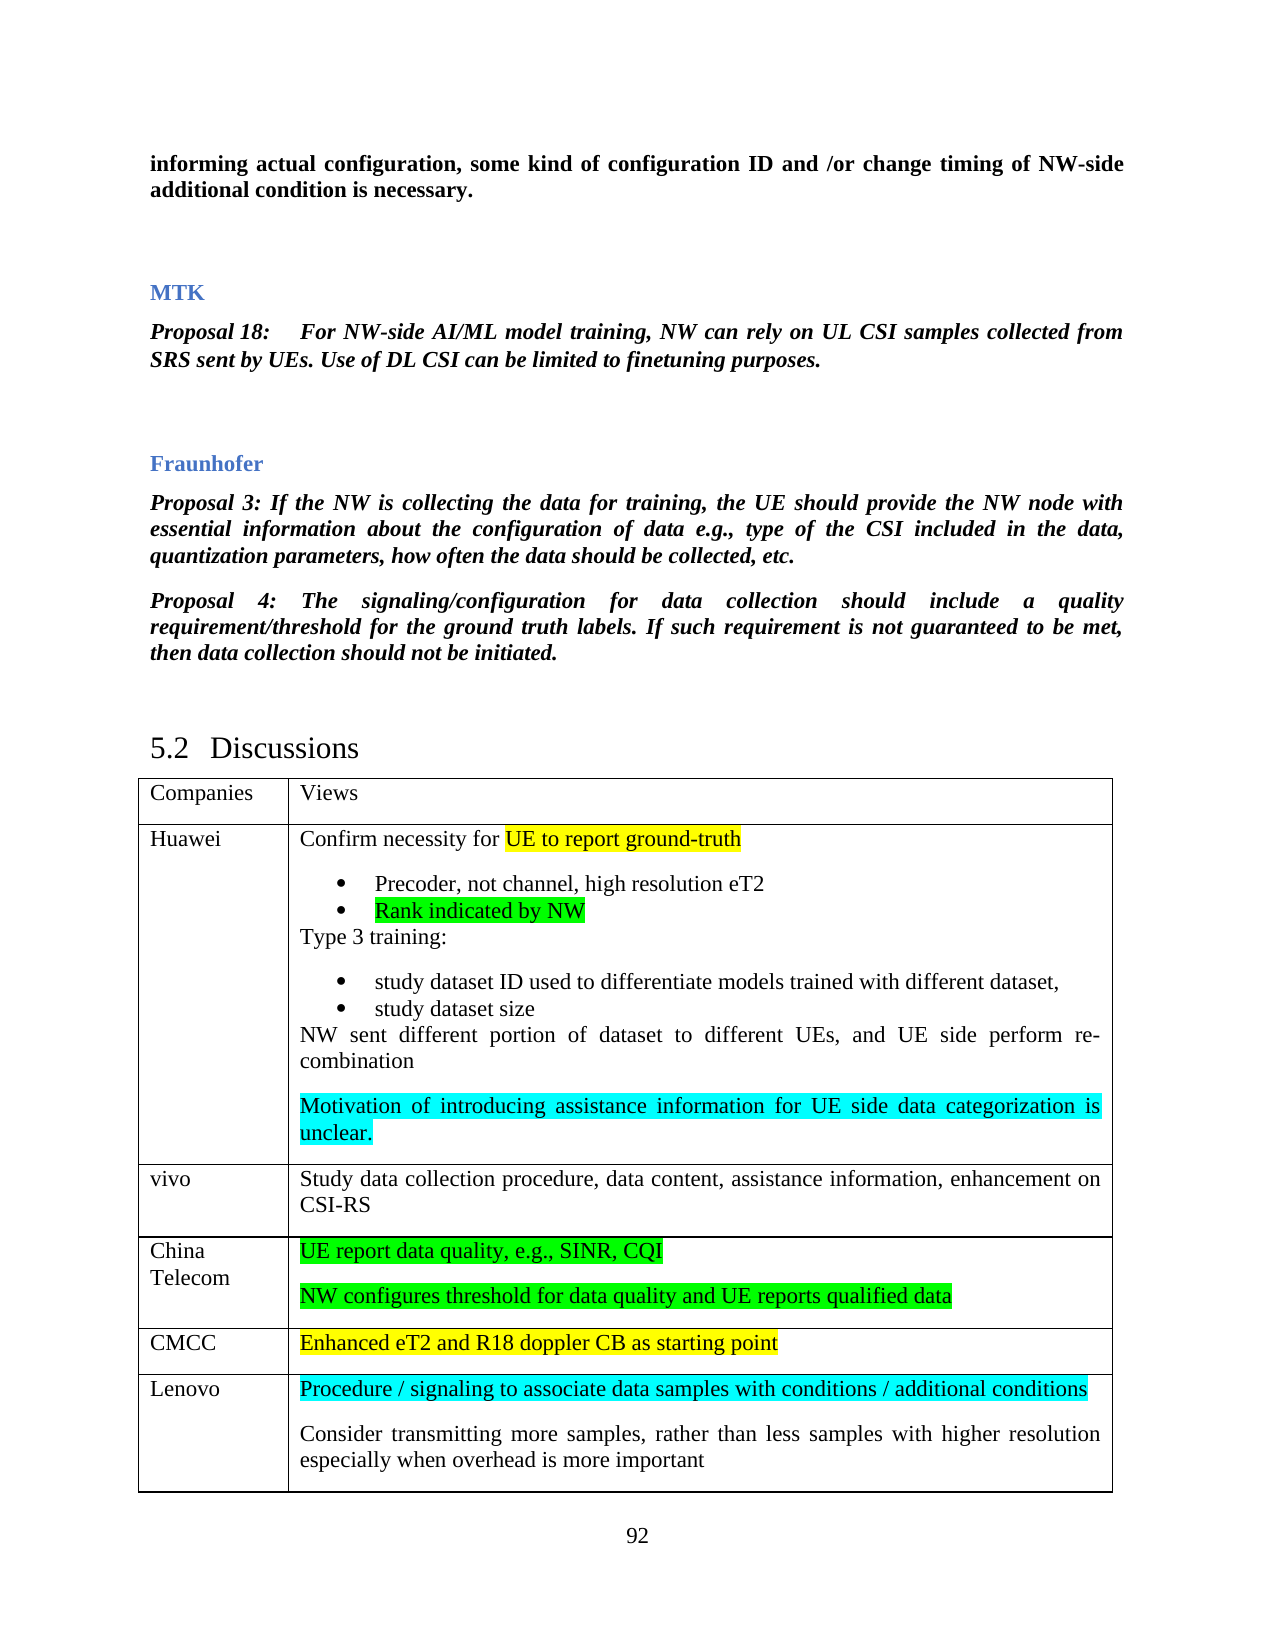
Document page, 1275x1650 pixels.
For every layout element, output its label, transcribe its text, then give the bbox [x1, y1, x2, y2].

text MTK [150, 279, 1125, 305]
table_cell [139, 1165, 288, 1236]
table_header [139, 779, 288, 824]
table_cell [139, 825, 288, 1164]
subtitle Discussions [150, 730, 1125, 766]
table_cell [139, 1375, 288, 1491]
text Proposal 4: The signaling/configuration for data collection should include a quality requirement/threshold for the ground truth labels. If such requirement is not guaranteed to be met, then data collection should not be initiated. [150, 587, 1125, 666]
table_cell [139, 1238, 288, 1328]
text Fraunhofer [150, 450, 1125, 476]
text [150, 150, 1125, 203]
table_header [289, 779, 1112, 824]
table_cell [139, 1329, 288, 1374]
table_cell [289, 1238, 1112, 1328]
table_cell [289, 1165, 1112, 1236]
text For NW-side AI/ML model training, NW can rely on UL CSI samples collected from SRS sent by UEs. Use of DL CSI can be limited to finetuning purposes. [150, 318, 1125, 372]
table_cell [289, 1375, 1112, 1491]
text Proposal 3: If the NW is collecting the data for training, the UE should provide the NW node with essential information about the configuration of data e.g., type of the CSI included in the data, quantization parameters, how often the data should be collected, etc. [150, 489, 1125, 568]
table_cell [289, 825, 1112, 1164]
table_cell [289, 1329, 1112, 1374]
